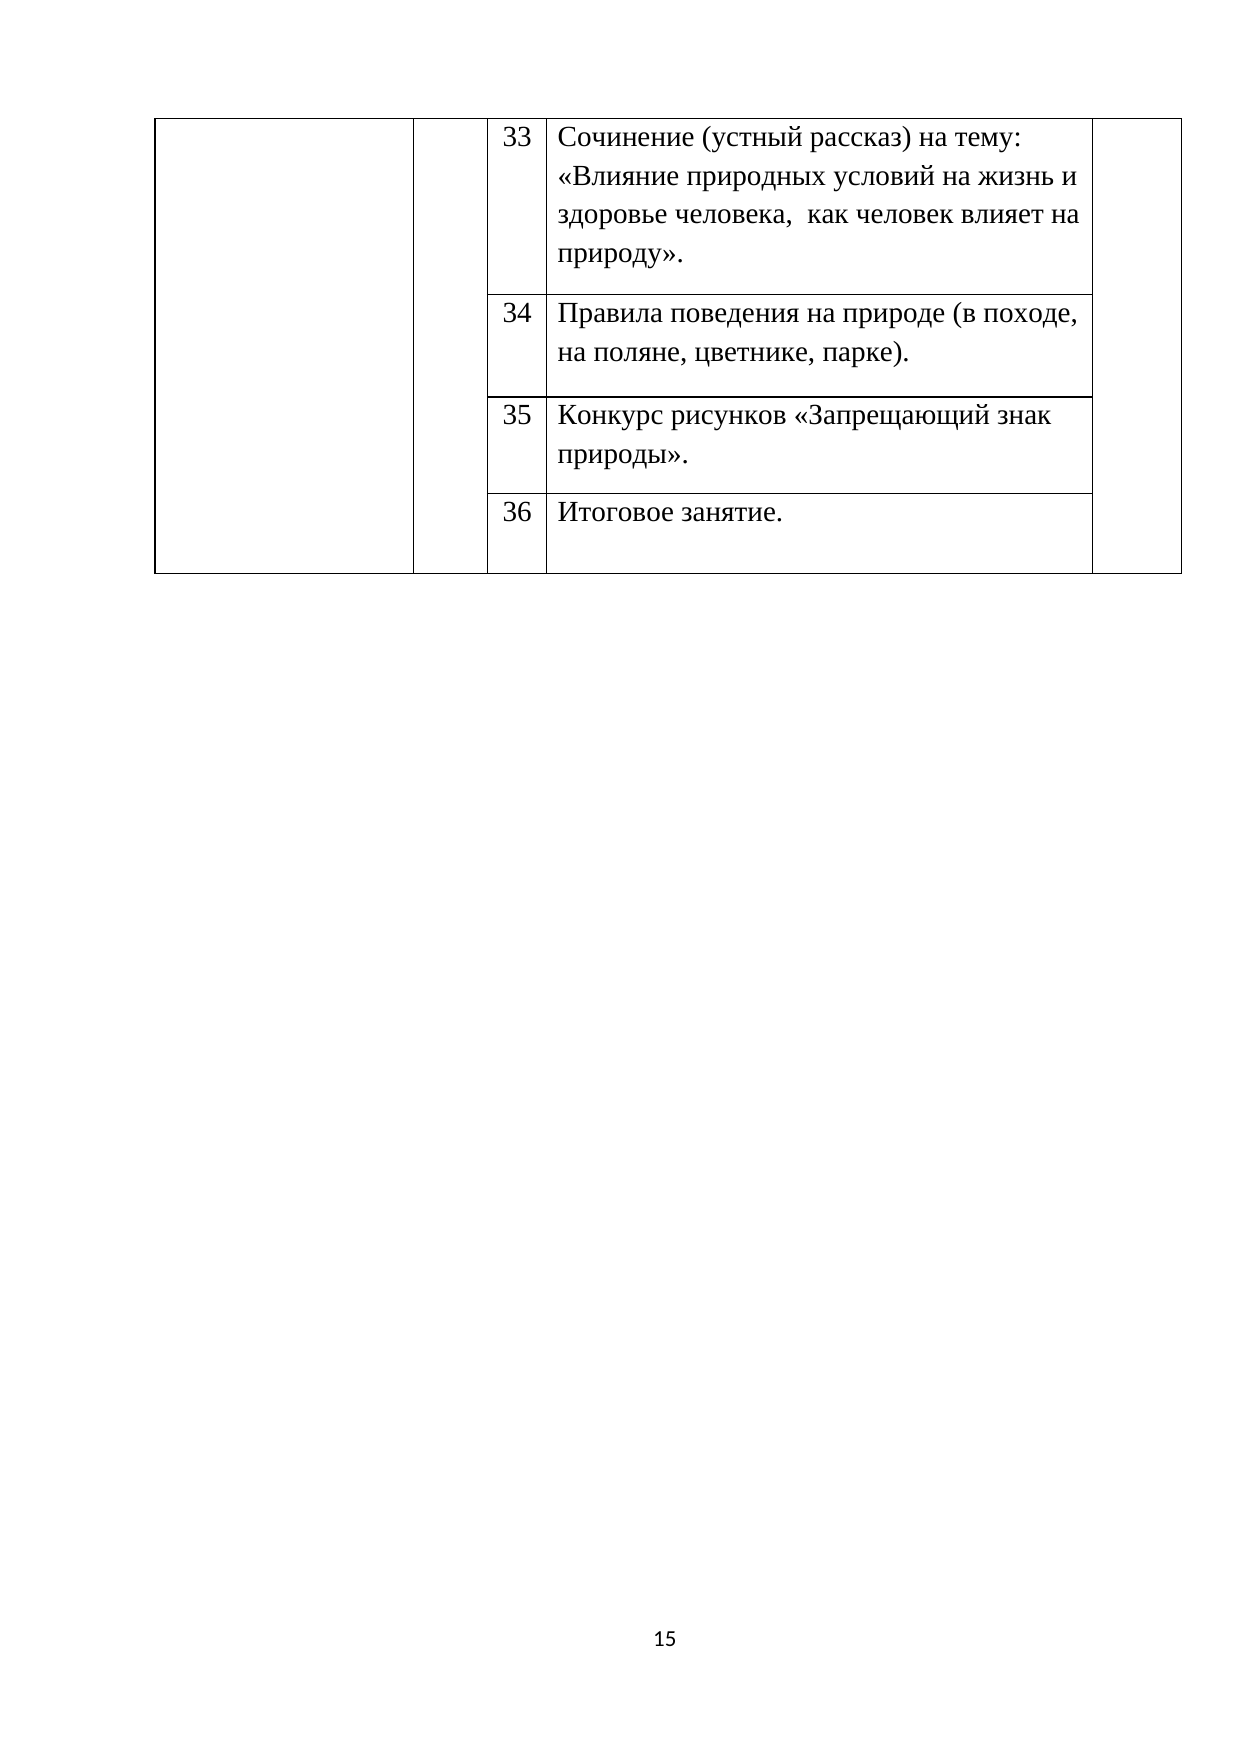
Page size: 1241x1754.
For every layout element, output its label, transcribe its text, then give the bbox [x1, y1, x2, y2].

table_cell 35 [488, 398, 546, 493]
table_cell Конкурс рисунков «Запрещающий знак природы». [547, 398, 1092, 493]
table_cell 34 [488, 295, 546, 396]
table_cell Сочинение (устный рассказ) на тему: «Влияние природных условий на жизнь и здоровье человека, как человек влияет на природу». [547, 119, 1092, 294]
table_cell Правила поведения на природе (в походе, на поляне, цветнике, парке). [547, 295, 1092, 396]
table_cell 33 [488, 119, 546, 294]
table_cell Итоговое занятие. [547, 494, 1092, 573]
table_cell 36 [488, 494, 546, 573]
